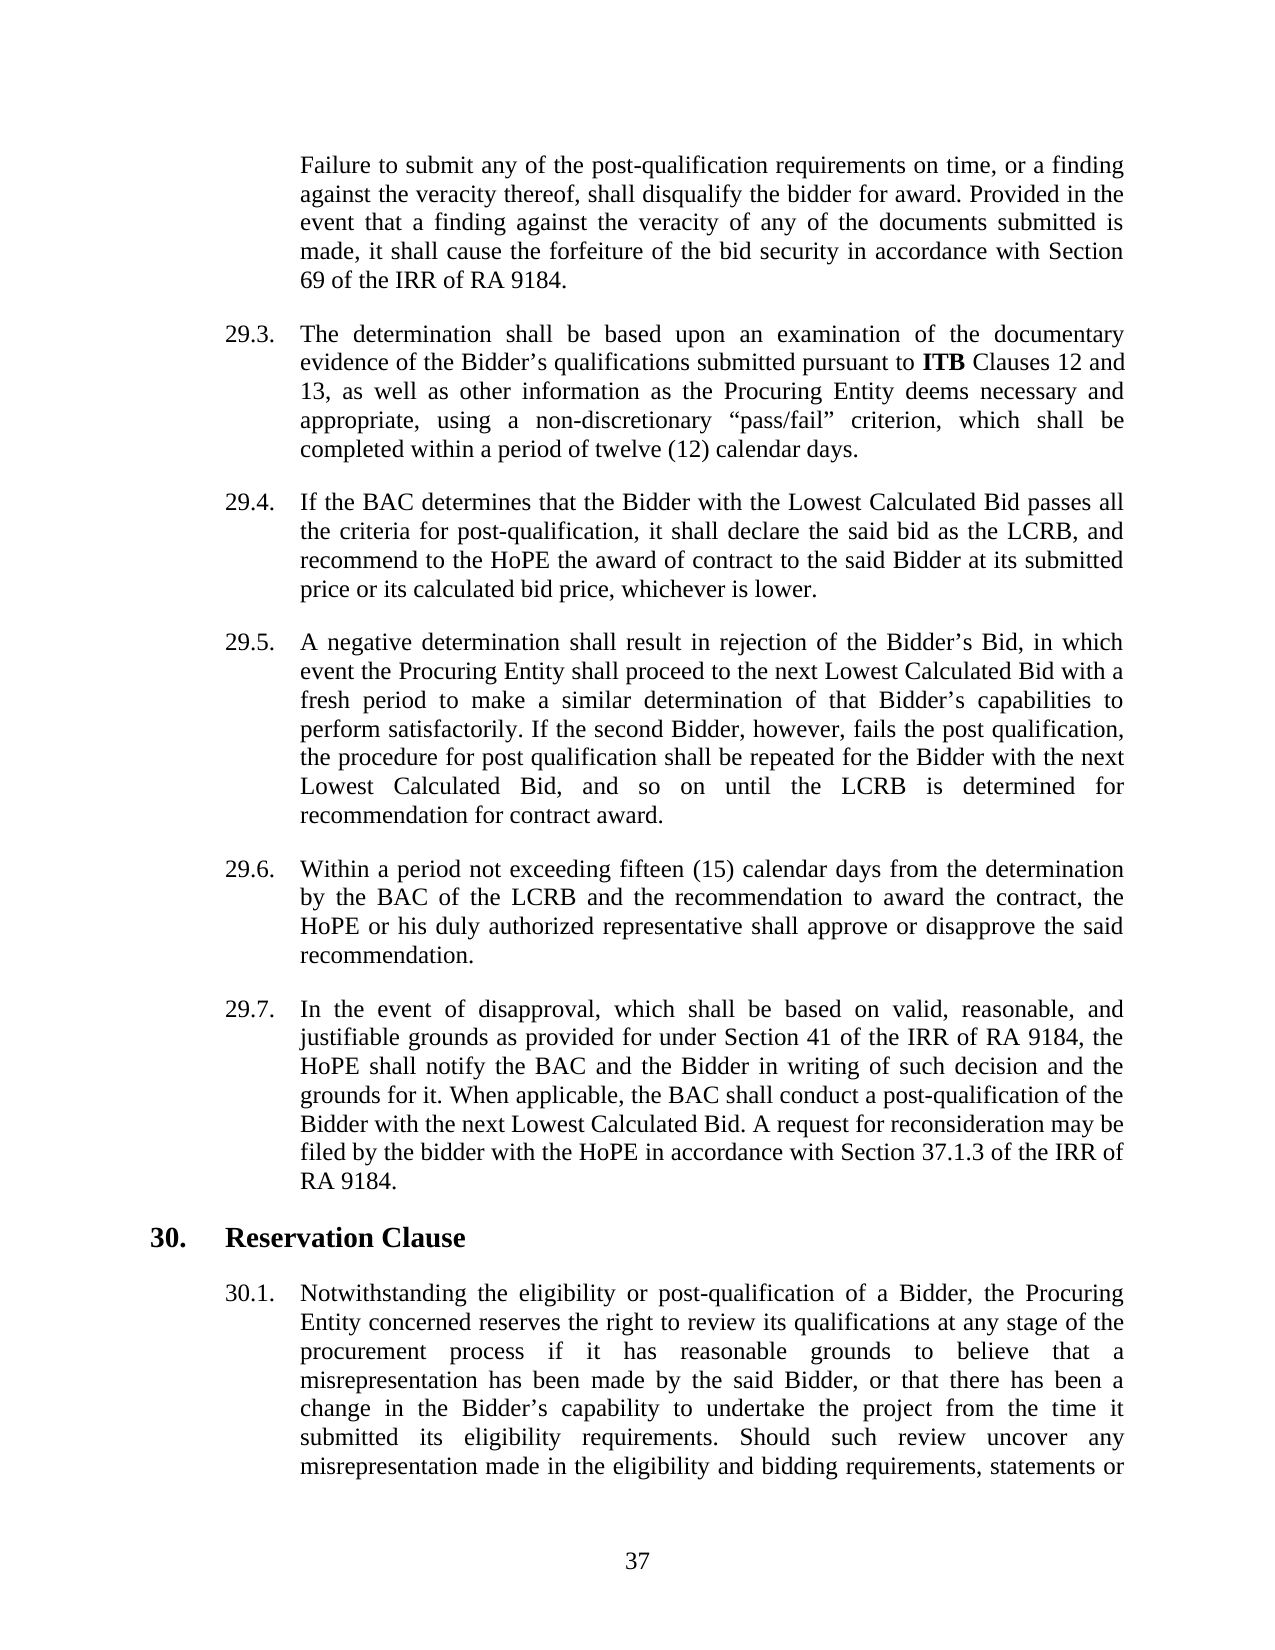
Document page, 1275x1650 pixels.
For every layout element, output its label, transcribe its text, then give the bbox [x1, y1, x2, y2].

text A negative determination shall result in rejection of the Bidder’s Bid, in which event the Procuring Entity shall proceed to the next Lowest Calculated Bid with a fresh period to make a similar determination of that Bidder’s capabilities to perform satisfactorily. If the second Bidder, however, fails the post qualification, the procedure for post qualification shall be repeated for the Bidder with the next Lowest Calculated Bid, and so on until the LCRB is determined for recommendation for contract award. [225, 627, 1125, 829]
subtitle Reservation Clause [150, 1220, 1125, 1253]
text Within a period not exceeding fifteen (15) calendar days from the determination by the BAC of the LCRB and the recommendation to award the contract, the HoPE or his duly authorized representative shall approve or disapprove the said recommendation. [225, 854, 1125, 969]
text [225, 1278, 1125, 1480]
text In the event of disapproval, which shall be based on valid, reasonable, and justifiable grounds as provided for under Section 41 of the IRR of RA 9184, the HoPE shall notify the BAC and the Bidder in writing of such decision and the grounds for it. When applicable, the BAC shall conduct a post-qualification of the Bidder with the next Lowest Calculated Bid. A request for reconsideration may be filed by the bidder with the HoPE in accordance with Section 37.1.3 of the IRR of RA 9184. [225, 994, 1125, 1195]
text If the BAC determines that the Bidder with the Lowest Calculated Bid passes all the criteria for post-qualification, it shall declare the said bid as the LCRB, and recommend to the HoPE the award of contract to the said Bidder at its submitted price or its calculated bid price, whichever is lower. [225, 487, 1125, 602]
text The determination shall be based upon an examination of the documentary evidence of the Bidder’s qualifications submitted pursuant to ITB Clauses 12 and 13, as well as other information as the Procuring Entity deems necessary and appropriate, using a non-discretionary “pass/fail” criterion, which shall be completed within a period of twelve (12) calendar days. [225, 319, 1125, 462]
list Failure to submit any of the post-qualification requirements on time, or a finding against the veracity thereof, shall disqualify the bidder for award. Provided in the event that a finding against the veracity of any of the documents submitted is made, it shall cause the forfeiture of the bid security in accordance with Section 69 of the IRR of RA 9184. [300, 150, 1125, 294]
